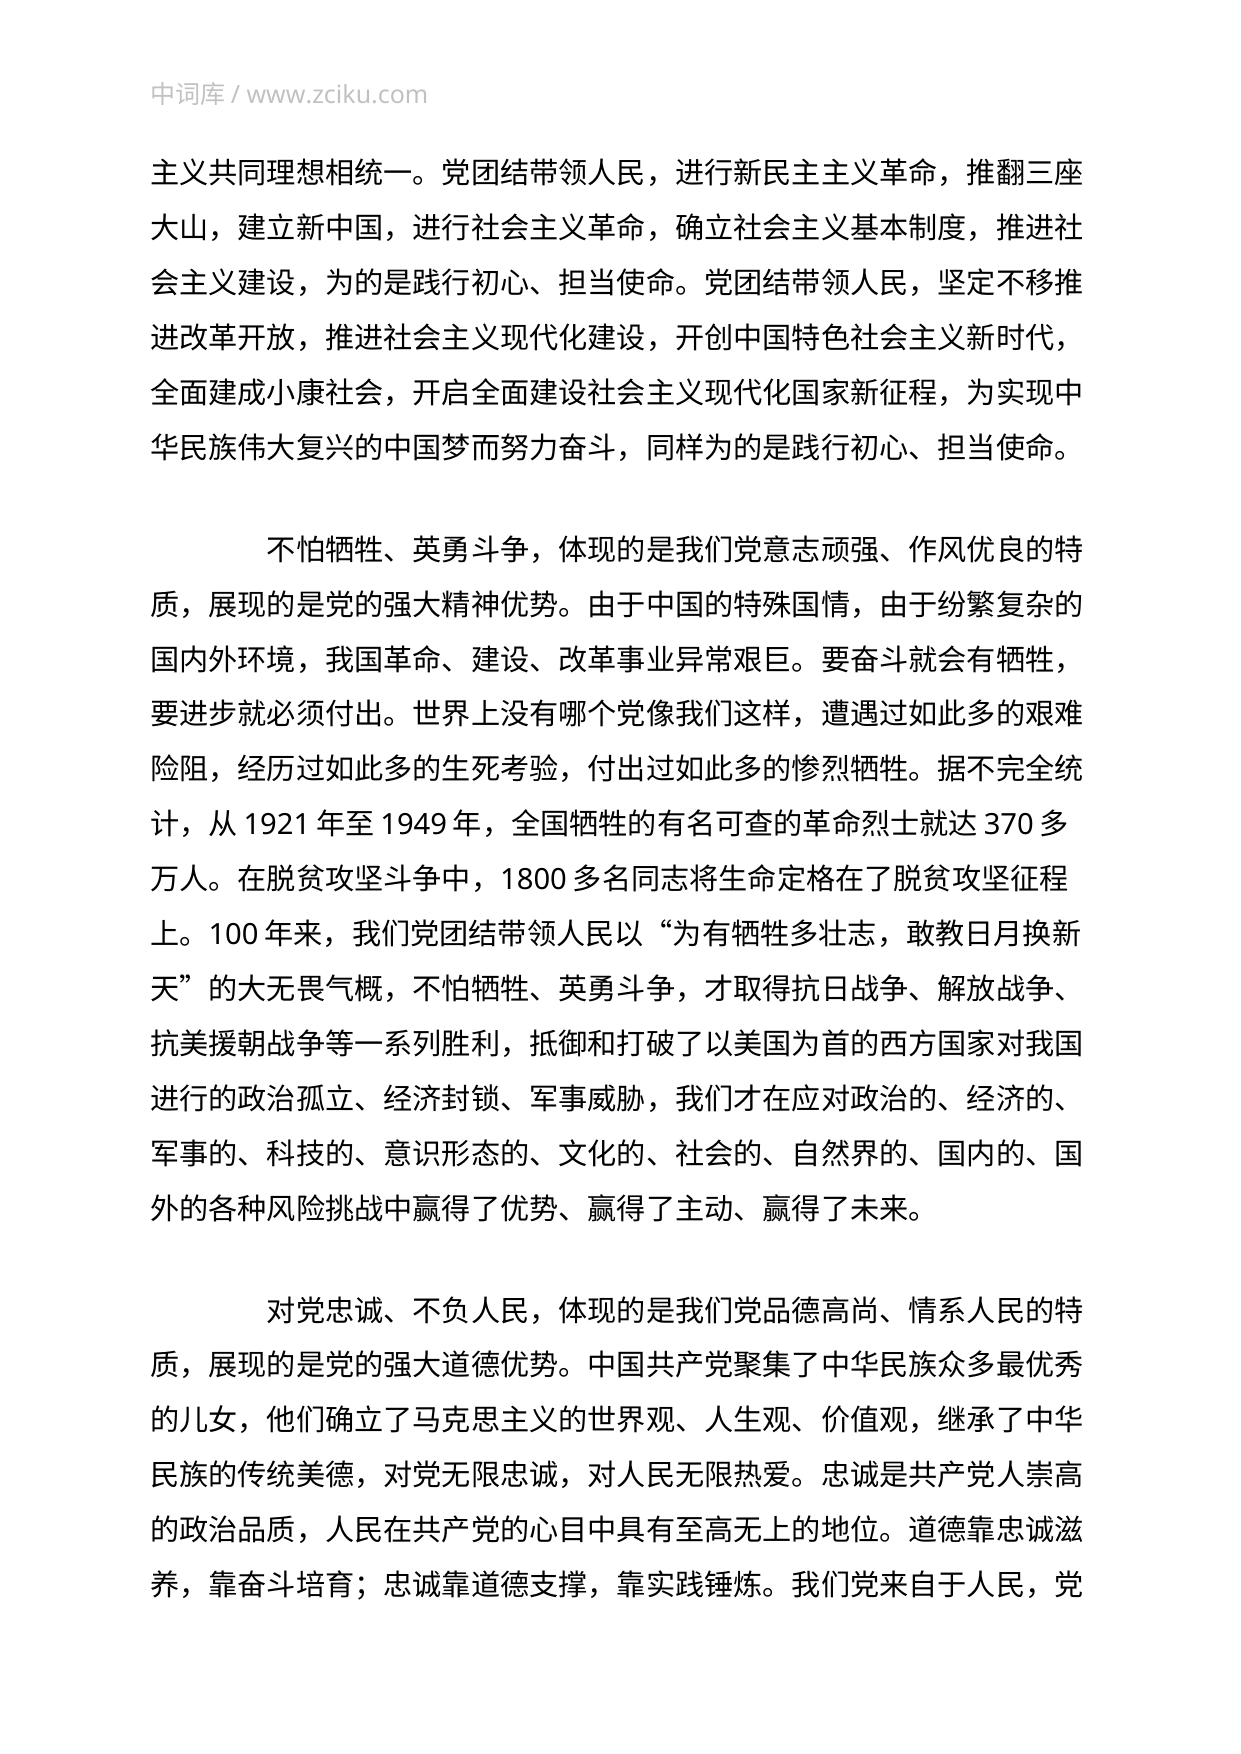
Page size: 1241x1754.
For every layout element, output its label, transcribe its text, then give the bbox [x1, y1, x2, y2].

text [150, 1287, 1090, 1604]
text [150, 150, 1090, 467]
text 不怕牺牲、英勇斗争，体现的是我们党意志顽强、作风优良的特质，展现的是党的强大精神优势。由于中国的特殊国情，由于纷繁复杂的国内外环境，我国革命、建设、改革事业异常艰巨。要奋斗就会有牺牲，要进步就必须付出。世界上没有哪个党像我们这样，遭遇过如此多的艰难险阻，经历过如此多的生死考验，付出过如此多的惨烈牺牲。据不完全统计，从1921年至1949年，全国牺牲的有名可查的革命烈士就达370多万人。在脱贫攻坚斗争中，1800多名同志将生命定格在了脱贫攻坚征程上。100年来，我们党团结带领人民以“为有牺牲多壮志，敢教日月换新天”的大无畏气概，不怕牺牲、英勇斗争，才取得抗日战争、解放战争、抗美援朝战争等一系列胜利，抵御和打破了以美国为首的西方国家对我国进行的政治孤立、经济封锁、军事威胁，我们才在应对政治的、经济的、军事的、科技的、意识形态的、文化的、社会的、自然界的、国内的、国外的各种风险挑战中赢得了优势、赢得了主动、赢得了未来。 [150, 526, 1090, 1228]
